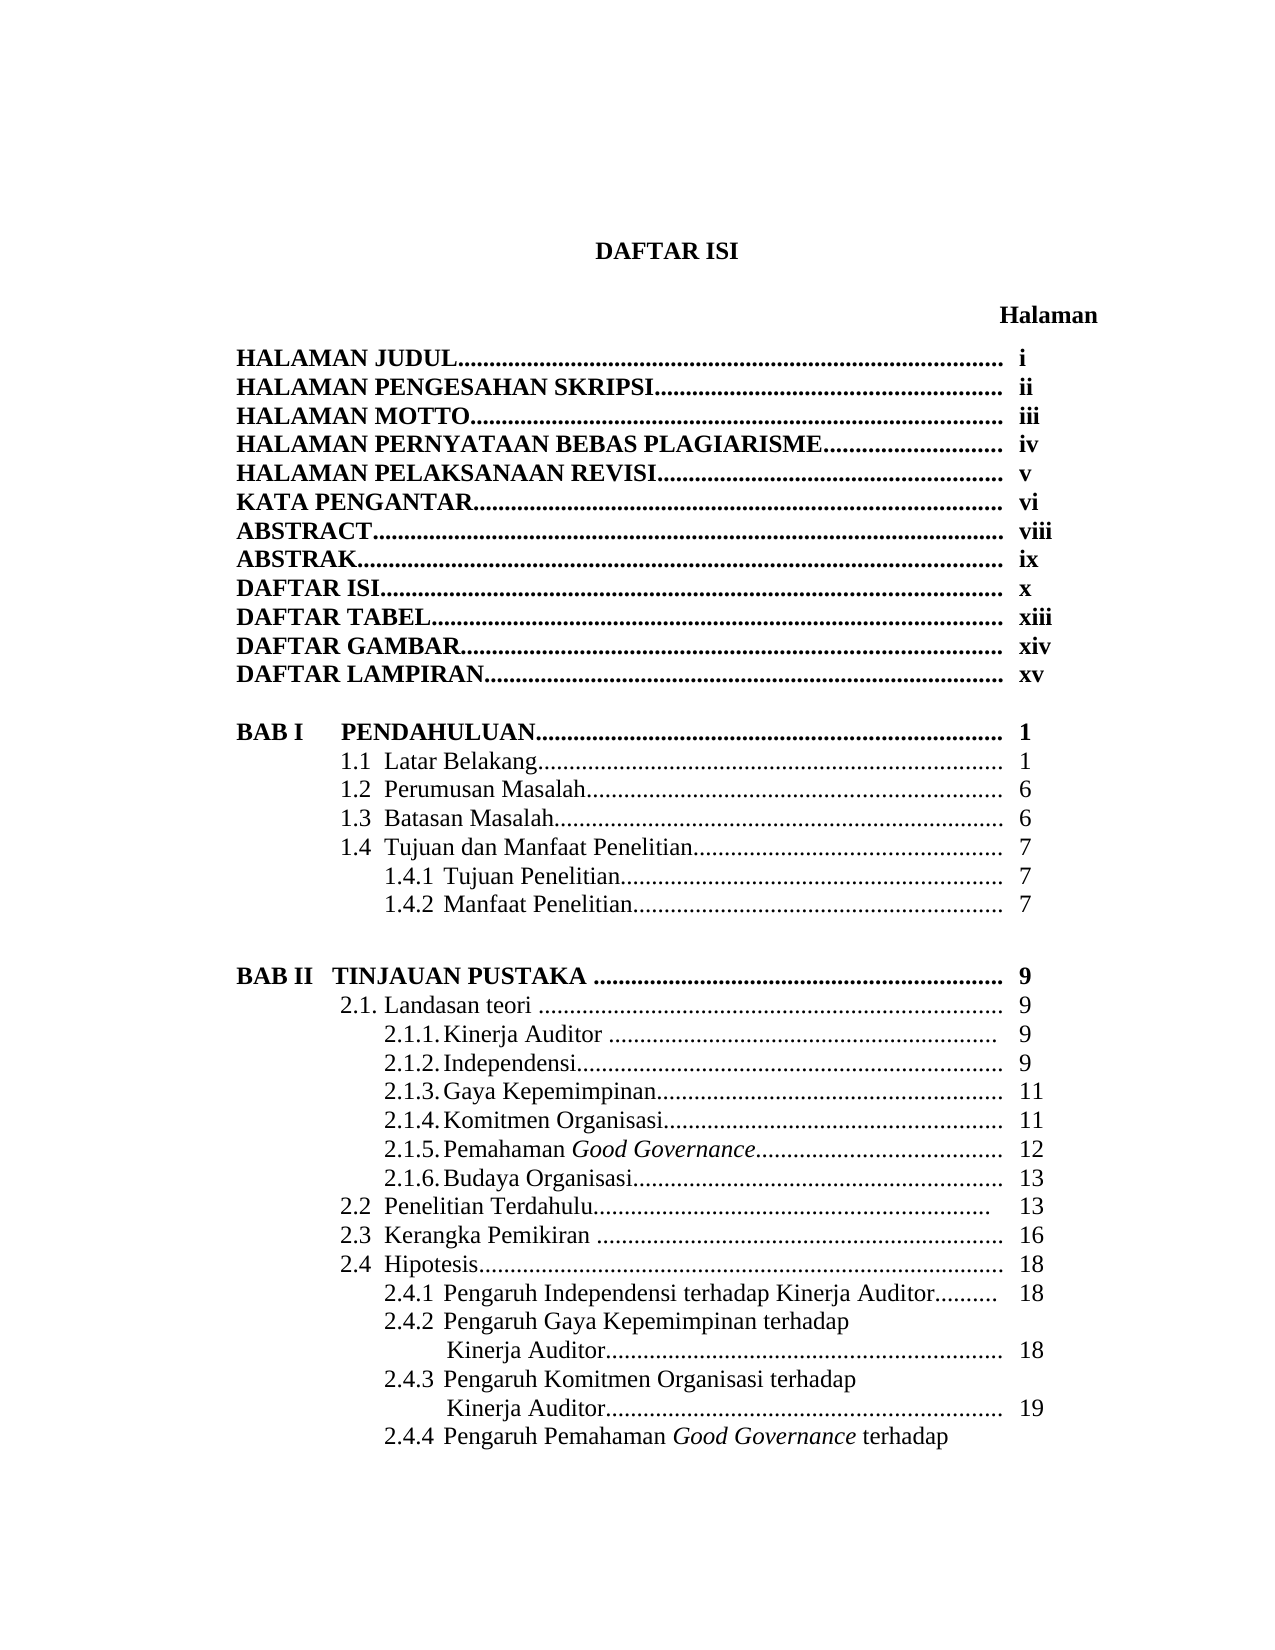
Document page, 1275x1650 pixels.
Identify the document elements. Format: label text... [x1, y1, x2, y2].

text Halaman [236, 300, 1098, 329]
list Hipotesis 18 [340, 1249, 1098, 1278]
list Landasan teori 9 [340, 990, 1098, 1019]
list Kinerja Auditor 18 [384, 1335, 1098, 1364]
text HALAMAN MOTTO iii [236, 401, 1098, 429]
list Penelitian Terdahulu 13 [340, 1191, 1098, 1220]
list Kinerja Auditor 9 [384, 1019, 1098, 1048]
text ABSTRACT viii [236, 516, 1098, 544]
list Tujuan Penelitian 7 [384, 861, 1098, 889]
text HALAMAN PERNYATAAN BEBAS PLAGIARISME iv [236, 429, 1098, 458]
list Pengaruh Independensi terhadap Kinerja Auditor 18 [384, 1278, 1098, 1306]
list Latar Belakang 1 [340, 746, 1098, 774]
list Manfaat Penelitian 7 [384, 889, 1098, 918]
text HALAMAN PELAKSANAAN REVISI v [236, 458, 1098, 487]
list Kinerja Auditor 19 [384, 1393, 1098, 1421]
list Gaya Kepemimpinan 11 [384, 1076, 1098, 1105]
text KATA PENGANTAR vi [236, 487, 1098, 516]
text HALAMAN PENGESAHAN SKRIPSI ii [236, 372, 1098, 401]
text DAFTAR GAMBAR................. xiv [236, 631, 1098, 659]
list Pengaruh Gaya Kepemimpinan terhadap [384, 1306, 1098, 1335]
text HALAMAN JUDUL i [236, 343, 1098, 372]
list Pemahaman Good Governance 12 [384, 1134, 1098, 1163]
text BAB I PENDAHULUAN 1 [236, 717, 1098, 746]
text ABSTRAK ix [236, 544, 1098, 573]
list Budaya Organisasi 13 [384, 1163, 1098, 1191]
list BAB II TINJAUAN PUSTAKA 9 [236, 961, 1098, 990]
text DAFTAR ISI [236, 236, 1098, 265]
list Tujuan dan Manfaat Penelitian 7 [340, 832, 1098, 861]
list Komitmen Organisasi 11 [384, 1105, 1098, 1134]
list Independensi 9 [384, 1048, 1098, 1076]
list Pengaruh Komitmen Organisasi terhadap [384, 1364, 1098, 1393]
list Kerangka Pemikiran 16 [340, 1220, 1098, 1249]
list Pengaruh Pemahaman Good Governance terhadap [384, 1421, 1098, 1450]
text DAFTAR LAMPIRAN xv [236, 659, 1098, 688]
list Perumusan Masalah 6 [340, 774, 1098, 803]
text DAFTAR TABEL xiii [236, 602, 1098, 631]
text DAFTAR ISI x [236, 573, 1098, 602]
list Batasan Masalah 6 [340, 803, 1098, 832]
